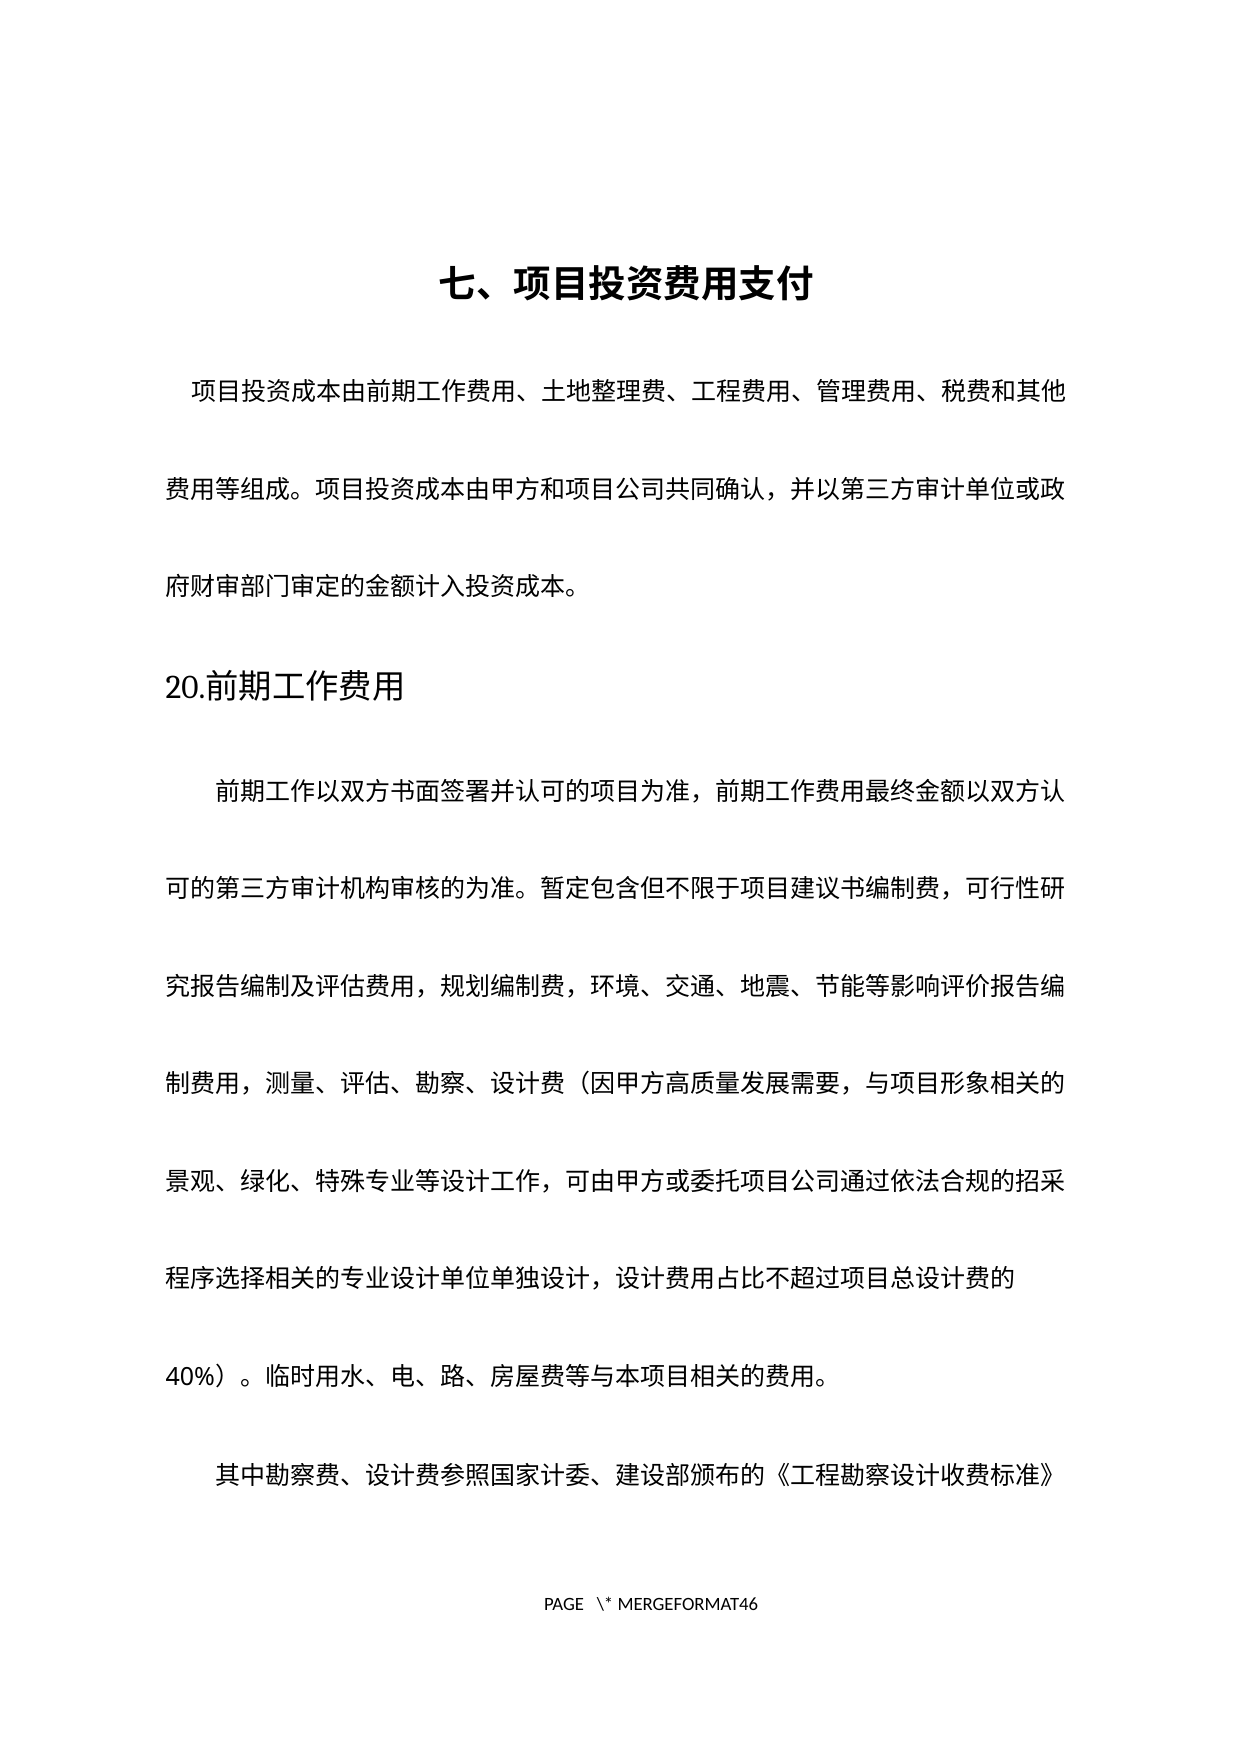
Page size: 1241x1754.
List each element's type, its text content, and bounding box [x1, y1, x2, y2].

subtitle 20.前期工作费用 [165, 652, 1087, 717]
text 项目投资成本由前期工作费用、土地整理费、工程费用、管理费用、税费和其他费用等组成。项目投资成本由甲方和项目公司共同确认，并以第三方审计单位或政府财审部门审定的金额计入投资成本。 [165, 357, 1087, 617]
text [165, 1441, 1087, 1506]
text 前期工作以双方书面签署并认可的项目为准，前期工作费用最终金额以双方认可的第三方审计机构审核的为准。暂定包含但不限于项目建议书编制费，可行性研究报告编制及评估费用，规划编制费，环境、交通、地震、节能等影响评价报告编制费用，测量、评估、勘察、设计费（因甲方高质量发展需要，与项目形象相关的景观、绿化、特殊专业等设计工作，可由甲方或委托项目公司通过依法合规的招采程序选择相关的专业设计单位单独设计，设计费用占比不超过项目总设计费的40%）。临时用水、电、路、房屋费等与本项目相关的费用。 [165, 757, 1087, 1407]
subtitle 七、项目投资费用支付 [165, 249, 1087, 314]
